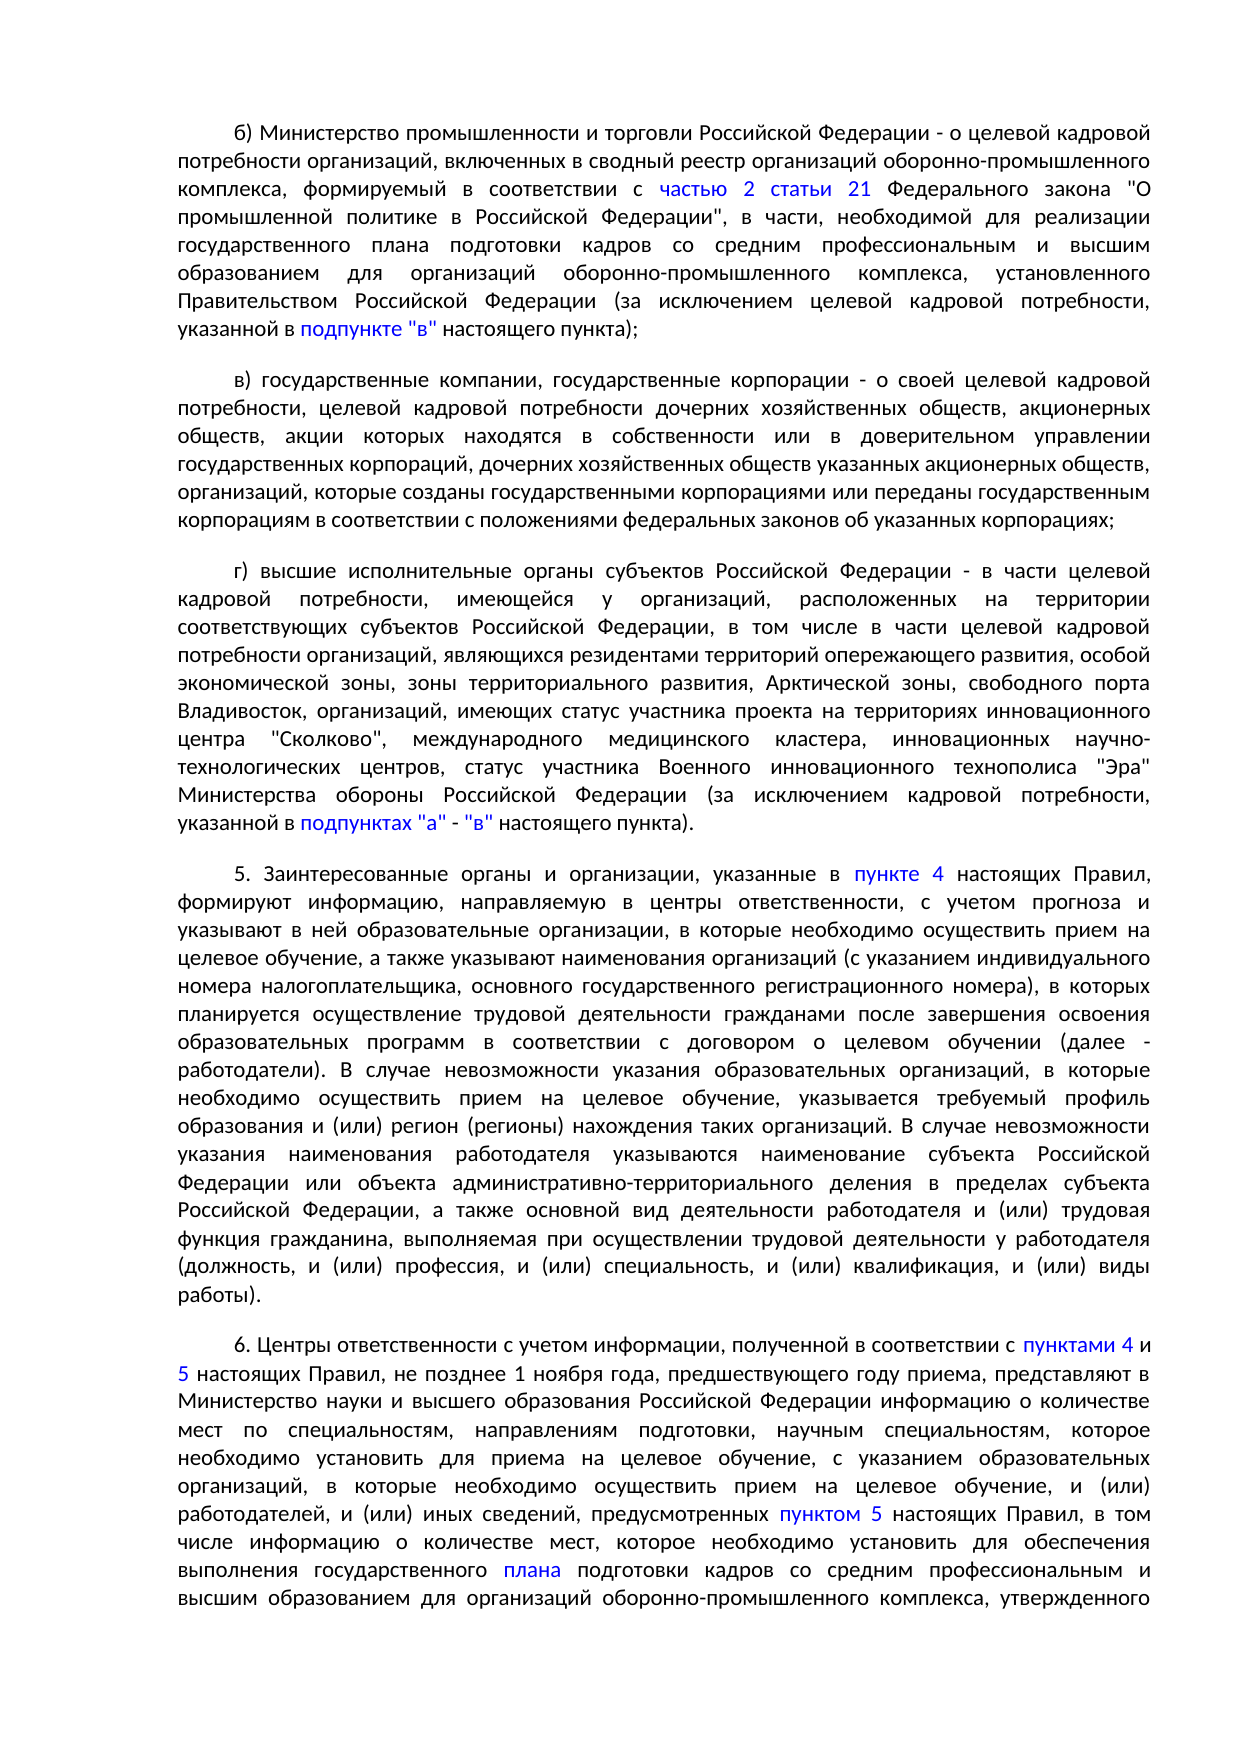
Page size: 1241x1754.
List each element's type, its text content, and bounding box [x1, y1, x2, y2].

text 5. Заинтересованные органы и организации, указанные в пункте 4 настоящих Правил, формируют информацию, направляемую в центры ответственности, с учетом прогноза и указывают в ней образовательные организации, в которые необходимо осуществить прием на целевое обучение, а также указывают наименования организаций (с указанием индивидуального номера налогоплательщика, основного государственного регистрационного номера), в которых планируется осуществление трудовой деятельности гражданами после завершения освоения образовательных программ в соответствии с договором о целевом обучении (далее - работодатели). В случае невозможности указания образовательных организаций, в которые необходимо осуществить прием на целевое обучение, указывается требуемый профиль образования и (или) регион (регионы) нахождения таких организаций. В случае невозможности указания наименования работодателя указываются наименование субъекта Российской Федерации или объекта административно-территориального деления в пределах субъекта Российской Федерации, а также основной вид деятельности работодателя и (или) трудовая функция гражданина, выполняемая при осуществлении трудовой деятельности у работодателя (должность, и (или) профессия, и (или) специальность, и (или) квалификация, и (или) виды работы). [177, 859, 1152, 1308]
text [177, 1331, 1152, 1611]
text г) высшие исполнительные органы субъектов Российской Федерации - в части целевой кадровой потребности, имеющейся у организаций, расположенных на территории соответствующих субъектов Российской Федерации, в том числе в части целевой кадровой потребности организаций, являющихся резидентами территорий опережающего развития, особой экономической зоны, зоны территориального развития, Арктической зоны, свободного порта Владивосток, организаций, имеющих статус участника проекта на территориях инновационного центра "Сколково", международного медицинского кластера, инновационных научно-технологических центров, статус участника Военного инновационного технополиса "Эра" Министерства обороны Российской Федерации (за исключением кадровой потребности, указанной в подпунктах "а" - "в" настоящего пункта). [177, 556, 1152, 836]
text в) государственные компании, государственные корпорации - о своей целевой кадровой потребности, целевой кадровой потребности дочерних хозяйственных обществ, акционерных обществ, акции которых находятся в собственности или в доверительном управлении государственных корпораций, дочерних хозяйственных обществ указанных акционерных обществ, организаций, которые созданы государственными корпорациями или переданы государственным корпорациям в соответствии с положениями федеральных законов об указанных корпорациях; [177, 365, 1152, 533]
text б) Министерство промышленности и торговли Российской Федерации - о целевой кадровой потребности организаций, включенных в сводный реестр организаций оборонно-промышленного комплекса, формируемый в соответствии с частью 2 статьи 21 Федерального закона "О промышленной политике в Российской Федерации", в части, необходимой для реализации государственного плана подготовки кадров со средним профессиональным и высшим образованием для организаций оборонно-промышленного комплекса, установленного Правительством Российской Федерации (за исключением целевой кадровой потребности, указанной в подпункте "в" настоящего пункта); [177, 118, 1152, 342]
